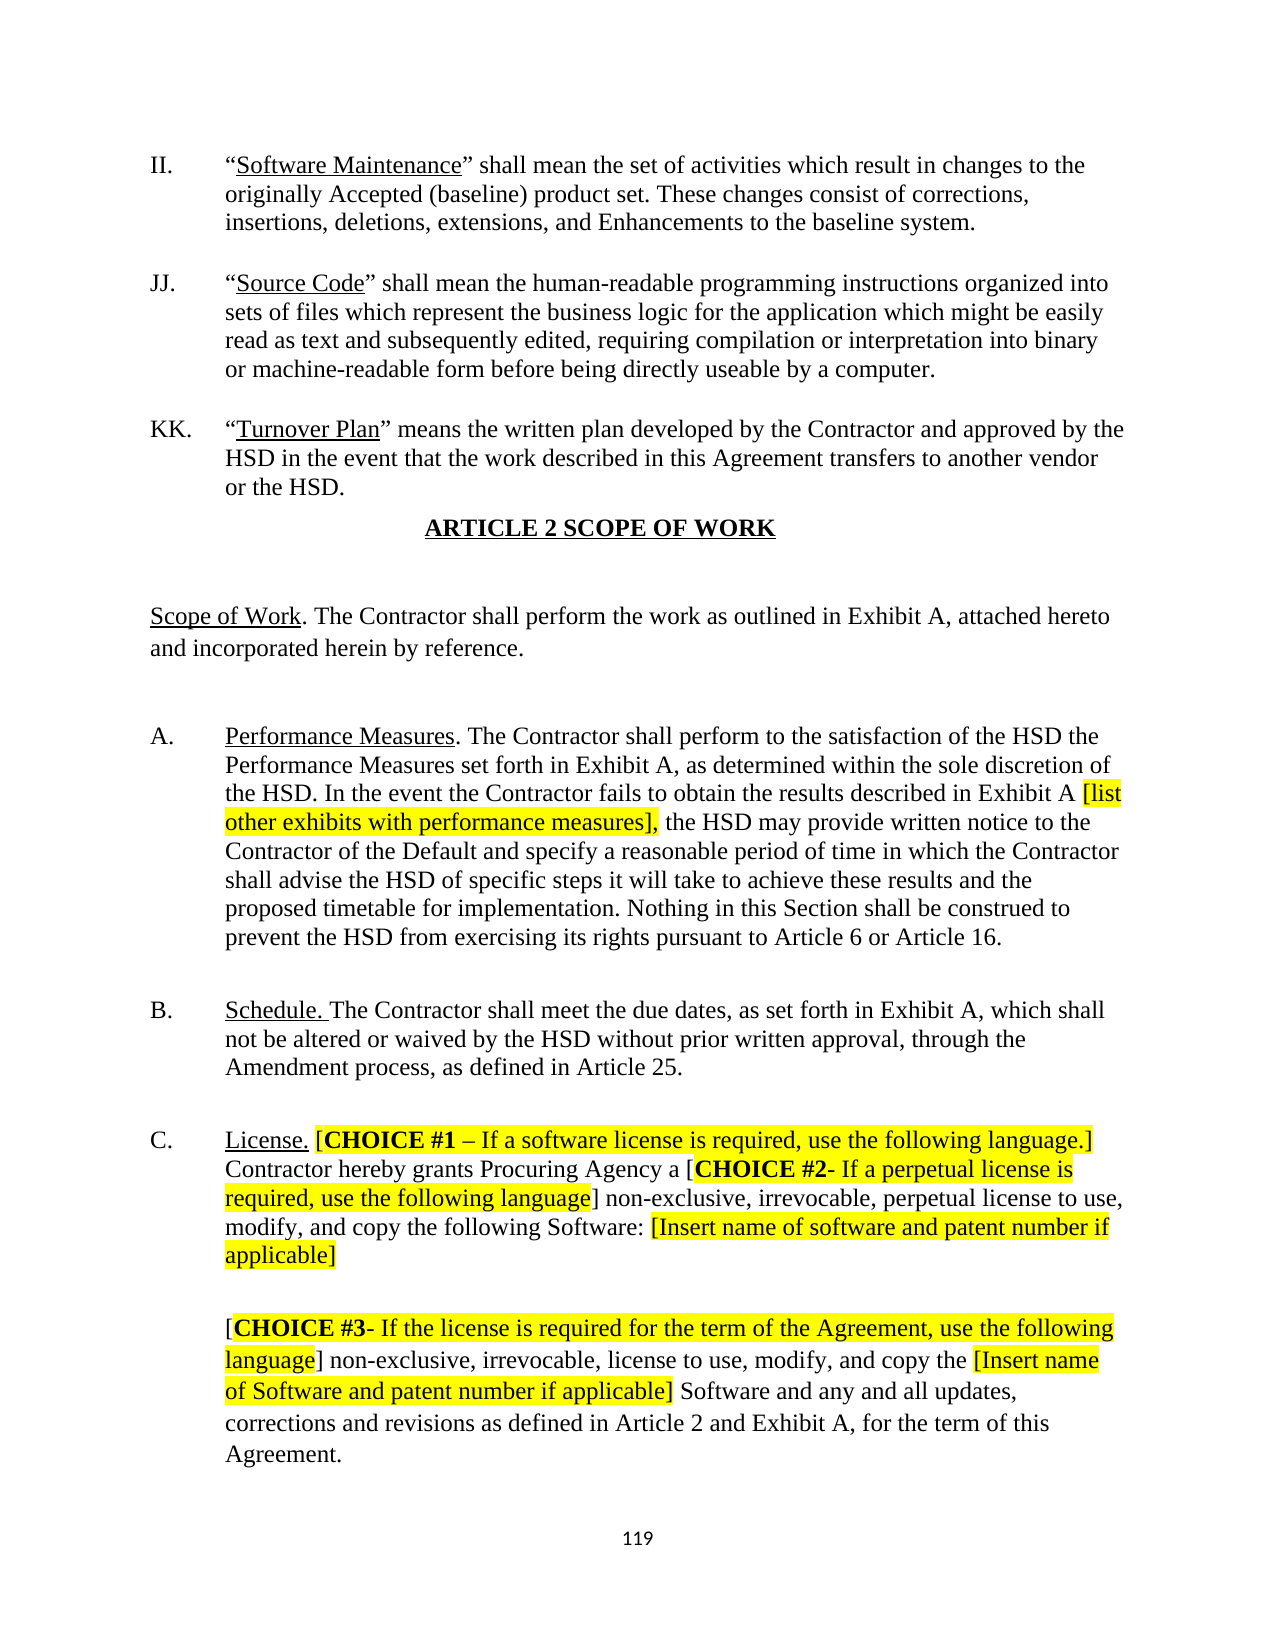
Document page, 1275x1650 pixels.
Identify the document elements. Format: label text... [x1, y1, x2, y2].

text ARTICLE 2 SCOPE OF WORK [75, 513, 1125, 542]
text [CHOICE #3- If the license is required for the term of the Agreement, use the following language] non-exclusive, irrevocable, license to use, modify, and copy the [Insert name of Software and patent number if applicable] Software and any and all updates, corrections and revisions as defined in Article 2 and Exhibit A, for the term of this Agreement. [225, 1313, 1125, 1468]
list “Source Code” shall mean the human-readable programming instructions organized into sets of files which represent the business logic for the application which might be easily read as text and subsequently edited, requiring compilation or interpretation into binary or machine-readable form before being directly useable by a computer. [150, 268, 1125, 383]
list “Software Maintenance” shall mean the set of activities which result in changes to the originally Accepted (baseline) product set. These changes consist of corrections, insertions, deletions, extensions, and Enhancements to the baseline system. [150, 150, 1125, 236]
text Scope of Work. The Contractor shall perform the work as outlined in Exhibit A, attached hereto and incorporated herein by reference. [150, 601, 1125, 662]
list Schedule. The Contractor shall meet the due dates, as set forth in Exhibit A, which shall not be altered or waived by the HSD without prior written approval, through the Amendment process, as defined in Article 25. [150, 995, 1125, 1081]
list License. [CHOICE #1 – If a software license is required, use the following language.] Contractor hereby grants Procuring Agency a [CHOICE #2- If a perpetual license is required, use the following language] non-exclusive, irrevocable, perpetual license to use, modify, and copy the following Software: [Insert name of software and patent number if applicable] [150, 1125, 1125, 1269]
list “Turnover Plan” means the written plan developed by the Contractor and approved by the HSD in the event that the work described in this Agreement transfers to another vendor or the HSD. [150, 414, 1125, 501]
list Performance Measures. The Contractor shall perform to the satisfaction of the HSD the Performance Measures set forth in Exhibit A, as determined within the sole discretion of the HSD. In the event the Contractor fails to obtain the results described in Exhibit A [list other exhibits with performance measures], the HSD may provide written notice to the Contractor of the Default and specify a reasonable period of time in which the Contractor shall advise the HSD of specific steps it will take to achieve these results and the proposed timetable for implementation. Nothing in this Section shall be construed to prevent the HSD from exercising its rights pursuant to Article 6 or Article 16. [150, 721, 1125, 951]
